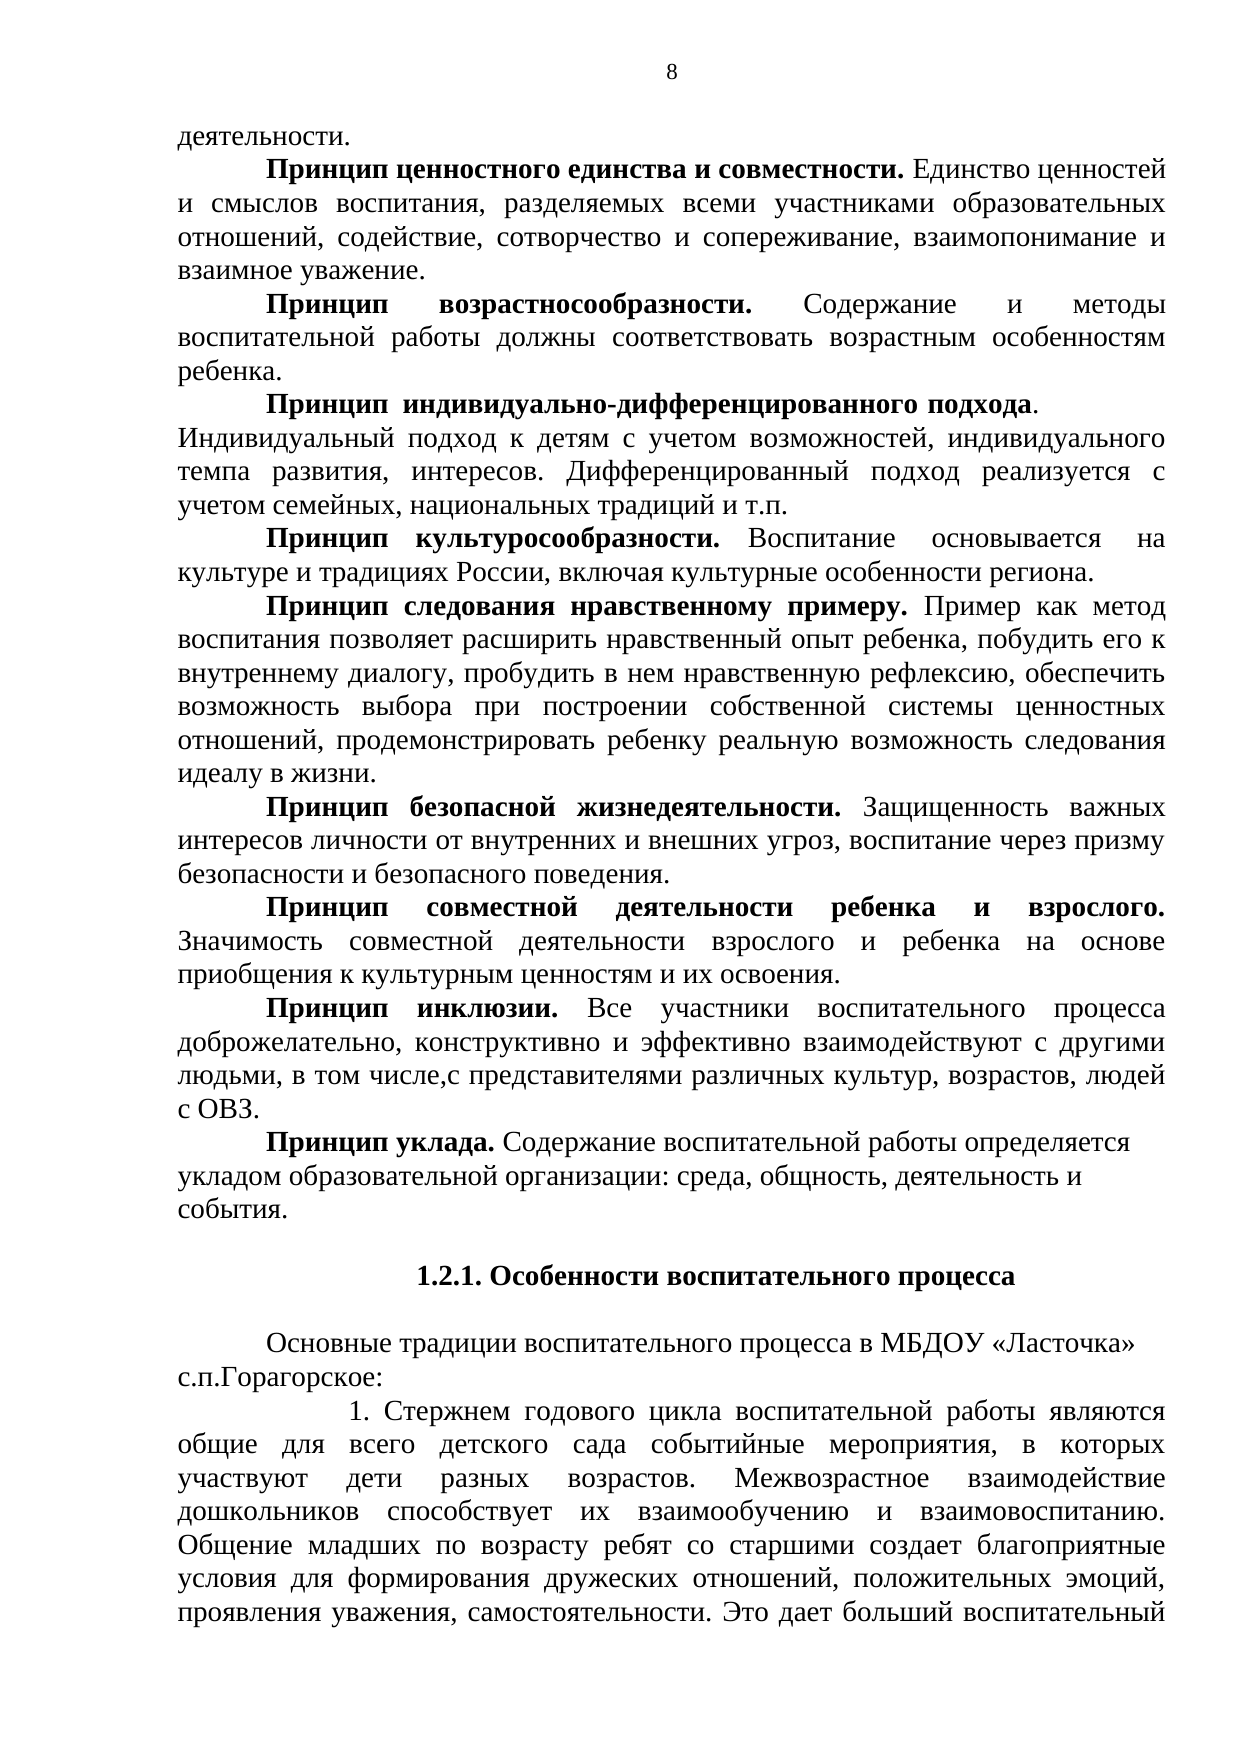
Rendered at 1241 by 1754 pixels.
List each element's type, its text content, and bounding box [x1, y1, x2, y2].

text Принцип совместной деятельности ребенка и взрослого. Значимость совместной деятельности взрослого и ребенка на основе приобщения к культурным ценностям и их освоения. [177, 889, 1166, 990]
text 1.2.1. Особенности воспитательного процесса [177, 1258, 1166, 1292]
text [177, 118, 1166, 152]
text Принцип индивидуально-дифференцированного подхода. Индивидуальный подход к детям с учетом возможностей, индивидуального темпа развития, интересов. Дифференцированный подход реализуется с учетом семейных, национальных традиций и т.п. [177, 386, 1166, 521]
text Принцип инклюзии. Все участники воспитательного процесса доброжелательно, конструктивно и эффективно взаимодействуют с другими людьми, в том числе,с представителями различных культур, возрастов, людей с ОВЗ. [177, 990, 1166, 1124]
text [177, 1393, 1166, 1627]
text Принцип следования нравственному примеру. Пример как метод воспитания позволяет расширить нравственный опыт ребенка, побудить его к внутреннему диалогу, пробудить в нем нравственную рефлексию, обеспечить возможность выбора при построении собственной системы ценностных отношений, продемонстрировать ребенку реальную возможность следования идеалу в жизни. [177, 588, 1166, 789]
text Принцип ценностного единства и совместности. Единство ценностей и смыслов воспитания, разделяемых всеми участниками образовательных отношений, содействие, сотворчество и сопереживание, взаимопонимание и взаимное уважение. [177, 152, 1166, 286]
text Основные традиции воспитательного процесса в МБДОУ «Ласточка» с.п.Горагорское: [177, 1326, 1166, 1393]
text Принцип уклада. Содержание воспитательной работы определяется укладом образовательной организации: среда, общность, деятельность и события. [177, 1124, 1166, 1225]
text Принцип безопасной жизнедеятельности. Защищенность важных интересов личности от внутренних и внешних угроз, воспитание через призму безопасности и безопасного поведения. [177, 789, 1166, 889]
text Принцип возрастносообразности. Содержание и методы воспитательной работы должны соответствовать возрастным особенностям ребенка. [177, 286, 1166, 386]
text Принцип культуросообразности. Воспитание основывается на культуре и традициях России, включая культурные особенности региона. [177, 521, 1166, 588]
